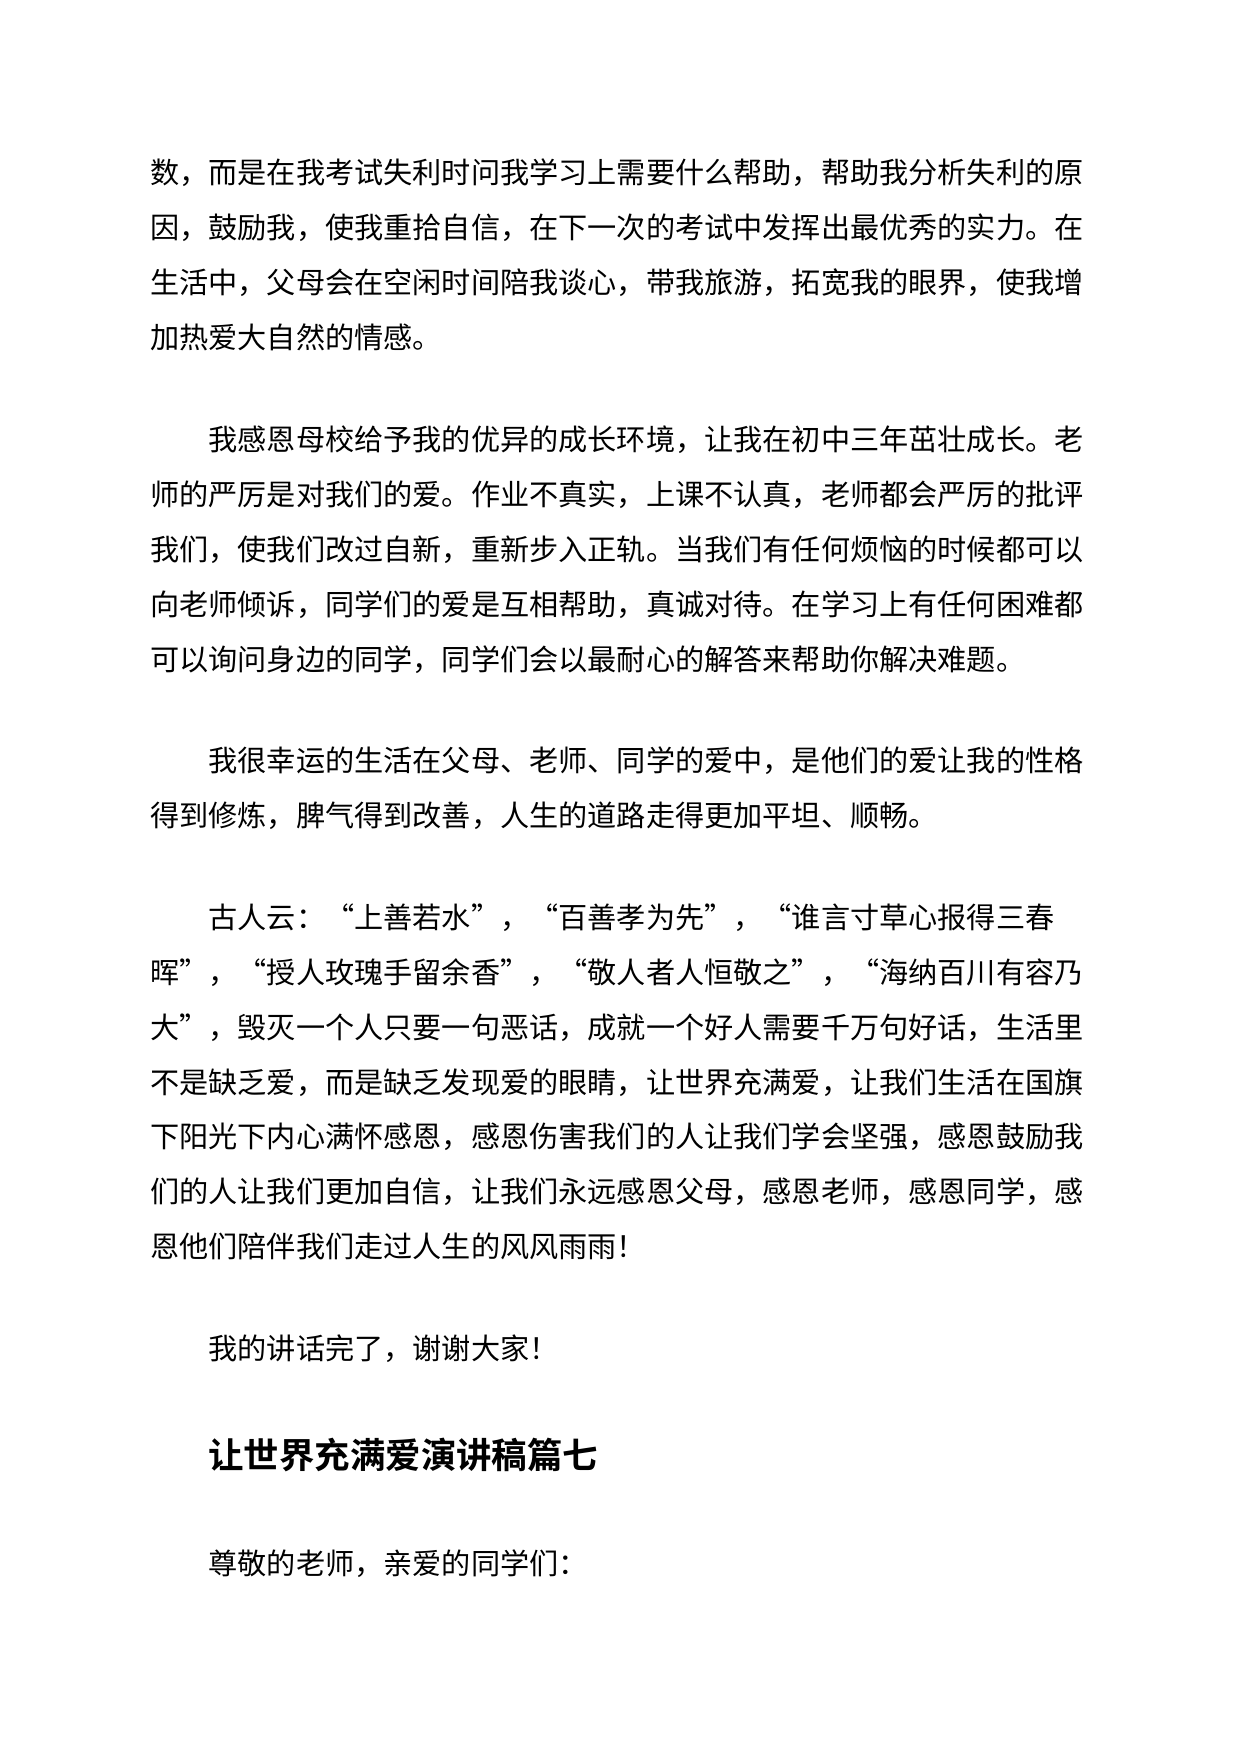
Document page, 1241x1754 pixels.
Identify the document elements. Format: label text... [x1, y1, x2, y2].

text 我很幸运的生活在父母、老师、同学的爱中，是他们的爱让我的性格得到修炼，脾气得到改善，人生的道路走得更加平坦、顺畅。 [150, 738, 1090, 835]
text 让世界充满爱演讲稿篇七 [150, 1427, 1090, 1479]
text 尊敬的老师，亲爱的同学们： [150, 1541, 1090, 1583]
text 古人云：“上善若水”，“百善孝为先”，“谁言寸草心报得三春晖”，“授人玫瑰手留余香”，“敬人者人恒敬之”，“海纳百川有容乃大”，毁灭一个人只要一句恶话，成就一个好人需要千万句好话，生活里不是缺乏爱，而是缺乏发现爱的眼睛，让世界充满爱，让我们生活在国旗下阳光下内心满怀感恩，感恩伤害我们的人让我们学会坚强，感恩鼓励我们的人让我们更加自信，让我们永远感恩父母，感恩老师，感恩同学，感恩他们陪伴我们走过人生的风风雨雨！ [150, 894, 1090, 1266]
text 我感恩母校给予我的优异的成长环境，让我在初中三年茁壮成长。老师的严厉是对我们的爱。作业不真实，上课不认真，老师都会严厉的批评我们，使我们改过自新，重新步入正轨。当我们有任何烦恼的时候都可以向老师倾诉，同学们的爱是互相帮助，真诚对待。在学习上有任何困难都可以询问身边的同学，同学们会以最耐心的解答来帮助你解决难题。 [150, 416, 1090, 678]
text 我的讲话完了，谢谢大家！ [150, 1326, 1090, 1368]
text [150, 150, 1090, 357]
